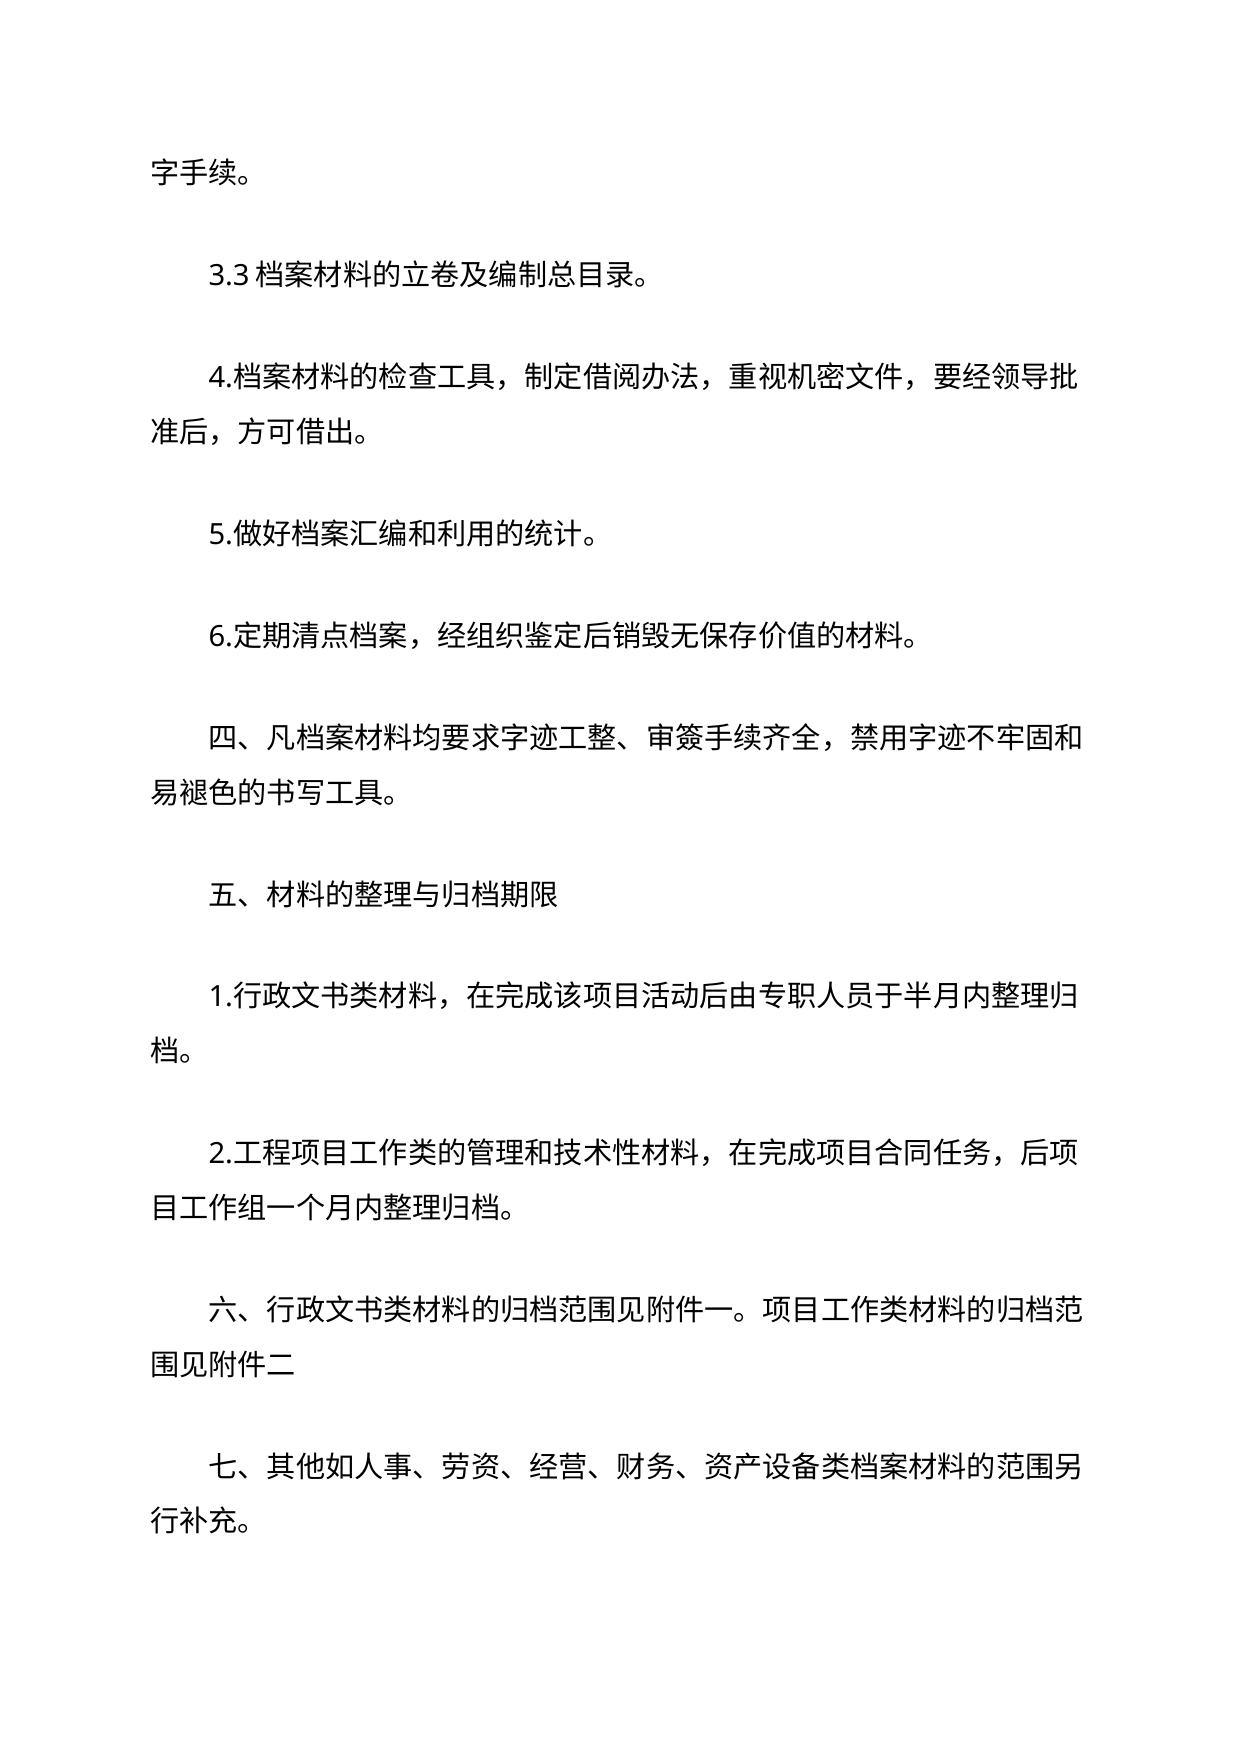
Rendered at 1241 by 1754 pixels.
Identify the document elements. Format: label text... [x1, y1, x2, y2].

text 四、凡档案材料均要求字迹工整、审簽手续齐全，禁用字迹不牢固和易褪色的书写工具。 [150, 714, 1090, 812]
text 6.定期清点档案，经组织鉴定后销毁无保存价值的材料。 [150, 612, 1090, 655]
text 2.工程项目工作类的管理和技术性材料，在完成项目合同任务，后项目工作组一个月内整理归档。 [150, 1130, 1090, 1227]
text 5.做好档案汇编和利用的统计。 [150, 511, 1090, 553]
text 3.3档案材料的立卷及编制总目录。 [150, 252, 1090, 294]
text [150, 150, 1090, 192]
text 七、其他如人事、劳资、经营、财务、资产设备类档案材料的范围另行补充。 [150, 1443, 1090, 1540]
text 4.档案材料的检查工具，制定借阅办法，重视机密文件，要经领导批准后，方可借出。 [150, 354, 1090, 451]
text 1.行政文书类材料，在完成该项目活动后由专职人员于半月内整理归档。 [150, 973, 1090, 1070]
text 五、材料的整理与归档期限 [150, 871, 1090, 913]
text 六、行政文书类材料的归档范围见附件一。项目工作类材料的归档范围见附件二 [150, 1286, 1090, 1384]
